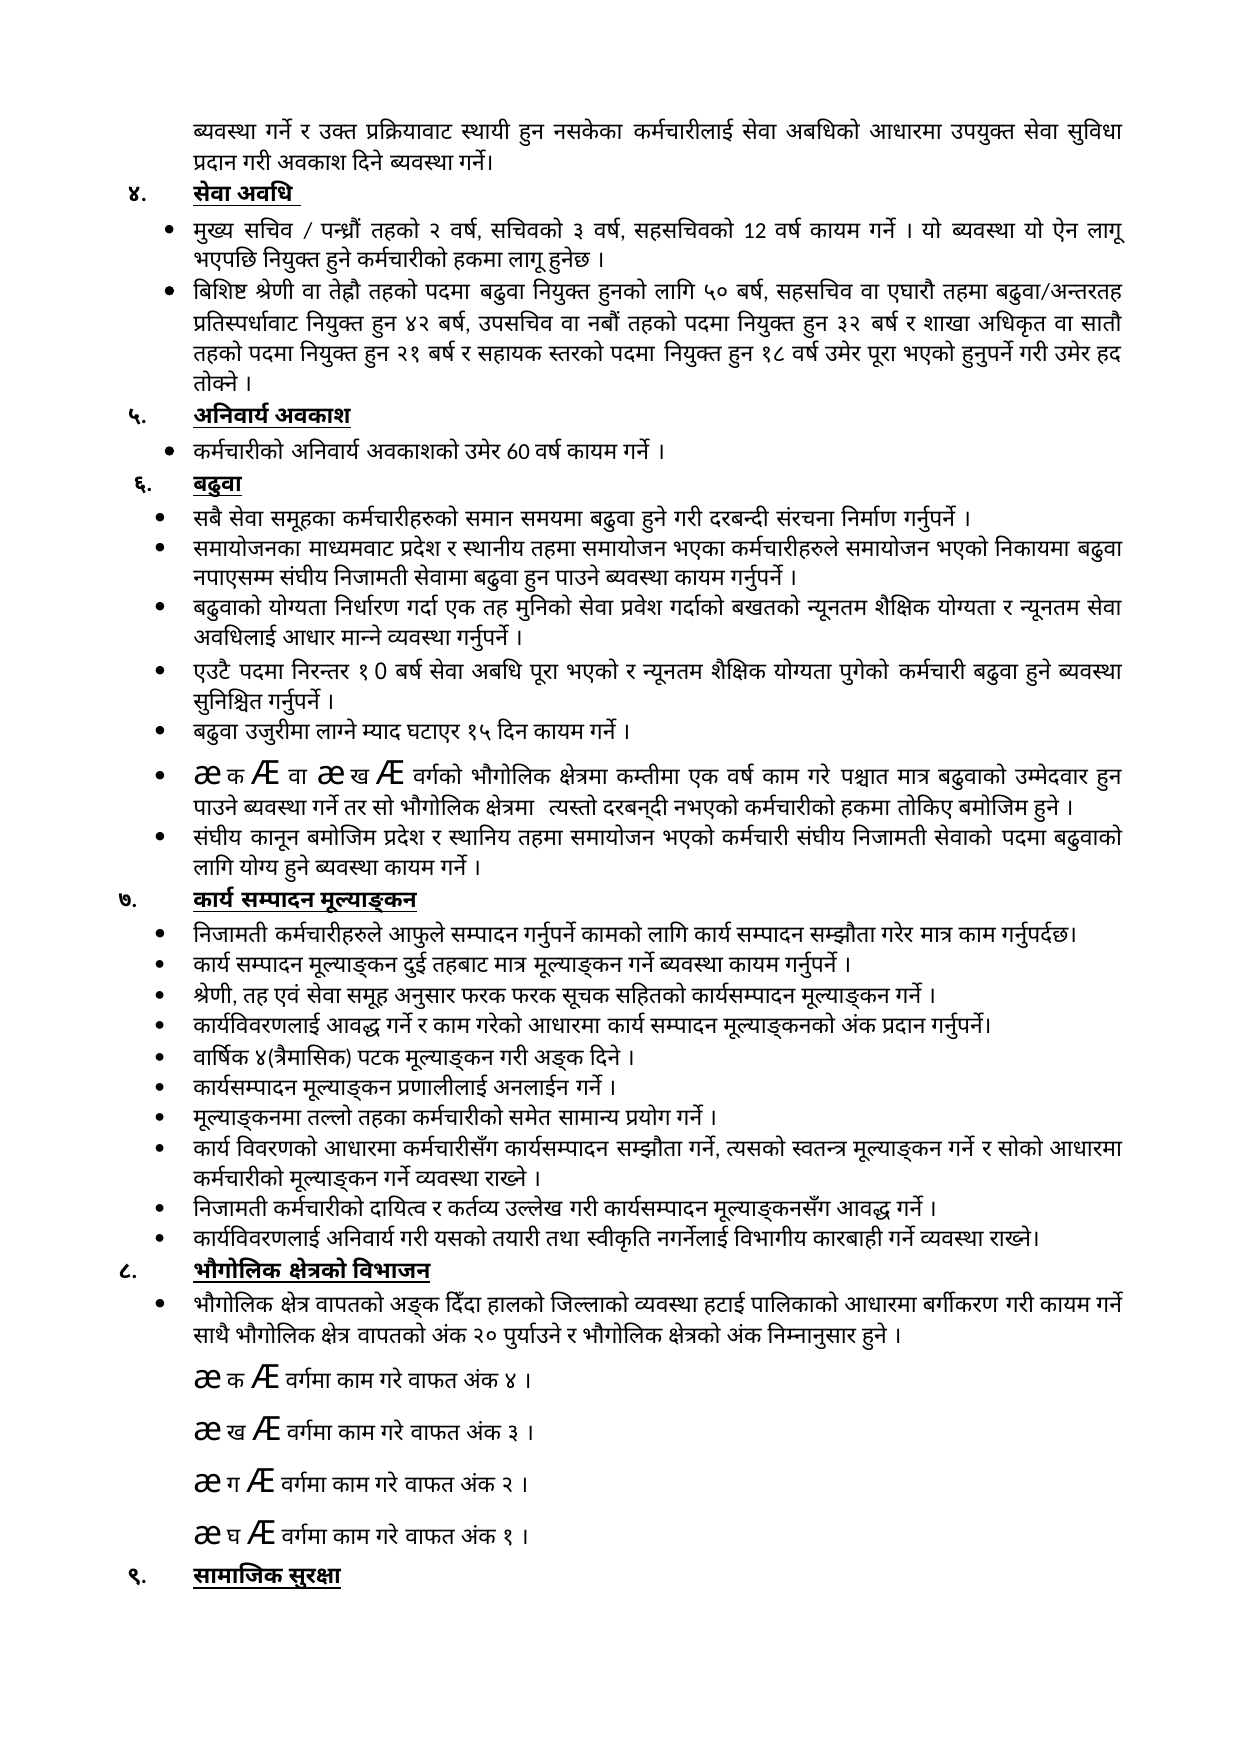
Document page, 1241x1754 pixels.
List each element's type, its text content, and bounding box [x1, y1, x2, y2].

text ७. कार्य सम्पादन मूल्याङ्कन [118, 885, 1122, 917]
list æगÆ वर्गमा काम गरे वाफत अंक २ । [193, 1457, 1122, 1502]
list बढुवाको योग्यता निर्धारण गर्दा एक तह मुनिको सेवा प्रवेश गर्दाको बखतको न्यूनतम शैक्षिक योग्यता र न्यूनतम सेवा अवधिलाई आधार मान्ने व्यवस्था गर्नुपर्ने । [156, 595, 1122, 655]
list मूल्याङ्कनमा तल्लो तहका कर्मचारीको समेत सामान्य प्रयोग गर्ने । [156, 1104, 1122, 1134]
list कार्यविवरणलाई अनिवार्य गरी यसको तयारी तथा स्वीकृति नगर्नेलाई विभागीय कारबाही गर्ने व्यवस्था राख्ने। [156, 1226, 1122, 1256]
list æखÆ वर्गमा काम गरे वाफत अंक ३ । [193, 1405, 1122, 1450]
list मुख्य सचिव / पन्ध्रौं तहको २ वर्ष, सचिवको ३ वर्ष, सहसचिवको 12 वर्ष कायम गर्ने । यो ब्यवस्था यो ऐन लागू भएपछि नियुक्त हुने कर्मचारीको हकमा लागू हुनेछ । [165, 216, 1122, 277]
list कार्य सम्पादन मूल्याङ्कन दुई तहबाट मात्र मूल्याङ्कन गर्ने ब्यवस्था कायम गर्नुपर्ने । [156, 951, 1122, 981]
list निजामती कर्मचारीहरुले आफुले सम्पादन गर्नुपर्ने कामको लागि कार्य सम्पादन सम्झौता गरेर मात्र काम गर्नुपर्दछ। [156, 922, 1122, 951]
list ४. सेवा अवधि [127, 179, 1122, 211]
list ६. बढुवा [133, 469, 1122, 501]
list भौगोलिक क्षेत्र वापतको अङ्क दिँदा हालको जिल्लाको व्यवस्था हटाई पालिकाको आधारमा बर्गीकरण गरी कायम गर्ने साथै भौगोलिक क्षेत्र वापतको अंक २० पुर्याउने र भौगोलिक क्षेत्रको अंक निम्नानुसार हुने । [156, 1292, 1122, 1353]
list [156, 118, 1122, 179]
list æकÆ वर्गमा काम गरे वाफत अंक ४ । [193, 1353, 1122, 1398]
list कार्यसम्पादन मूल्याङ्कन प्रणालीलाई अनलाईन गर्ने । [156, 1074, 1122, 1104]
list समायोजनका माध्यमवाट प्रदेश र स्थानीय तहमा समायोजन भएका कर्मचारीहरुले समायोजन भएको निकायमा बढुवा नपाएसम्म संघीय निजामती सेवामा बढुवा हुन पाउने ब्यवस्था कायम गर्नुपर्ने । [156, 535, 1122, 595]
list निजामती कर्मचारीको दायित्व र कर्तव्य उल्लेख गरी कार्यसम्पादन मूल्याङ्कनसँग आवद्ध गर्ने । [156, 1196, 1122, 1226]
list एउटै पदमा निरन्तर १0 बर्ष सेवा अबधि पूरा भएको र न्यूनतम शैक्षिक योग्यता पुगेको कर्मचारी बढुवा हुने ब्यवस्था सुनिश्चित गर्नुपर्ने । [156, 655, 1122, 719]
list संघीय कानून बमोजिम प्रदेश र स्थानिय तहमा समायोजन भएको कर्मचारी संघीय निजामती सेवाको पदमा बढुवाको लागि योग्य हुने ब्यवस्था कायम गर्ने । [156, 825, 1122, 885]
list बढुवा उजुरीमा लाग्ने म्याद घटाएर १५ दिन कायम गर्ने । [156, 719, 1122, 749]
list ५. अनिवार्य अवकाश [127, 401, 1122, 433]
list ९. सामाजिक सुरक्षा [127, 1561, 1122, 1593]
list वार्षिक ४(त्रैमासिक) पटक मूल्याङ्कन गरी अङ्क दिने । [156, 1043, 1122, 1074]
list कार्यविवरणलाई आवद्ध गर्ने र काम गरेको आधारमा कार्य सम्पादन मूल्याङ्कनको अंक प्रदान गर्नुपर्ने। [156, 1013, 1122, 1043]
text ८. भौगोलिक क्षेत्रको विभाजन [118, 1256, 1122, 1287]
list æकÆ वा æखÆ वर्गको भौगोलिक क्षेत्रमा कम्तीमा एक वर्ष काम गरे पश्चात मात्र बढुवाको उम्मेदवार हुन पाउने ब्यवस्था गर्ने तर सो भौगोलिक क्षेत्रमा त्यस्तो दरबन्दी नभएको कर्मचारीको हकमा तोकिए बमोजिम हुने । [156, 749, 1122, 825]
list सबै सेवा समूहका कर्मचारीहरुको समान समयमा बढुवा हुने गरी दरबन्दी संरचना निर्माण गर्नुपर्ने । [156, 506, 1122, 535]
list बिशिष्ट श्रेणी वा तेह्रौ तहको पदमा बढुवा नियुक्त हुनको लागि ५० बर्ष, सहसचिव वा एघारौ तहमा बढुवा/अन्तरतह प्रतिस्पर्धावाट नियुक्त हुन ४२ बर्ष, उपसचिव वा नबौं तहको पदमा नियुक्त हुन ३२ बर्ष र शाखा अधिकृत वा सातौ तहको पदमा नियुक्त हुन २१ बर्ष र सहायक स्तरको पदमा नियुक्त हुन १८ वर्ष उमेर पूरा भएको हुनुपर्ने गरी उमेर हद तोक्ने । [165, 277, 1122, 401]
list कर्मचारीको अनिवार्य अवकाशको उमेर 60 वर्ष कायम गर्ने । [165, 437, 1122, 469]
list श्रेणी, तह एवं सेवा समूह अनुसार फरक फरक सूचक सहितको कार्यसम्पादन मूल्याङ्कन गर्ने । [156, 981, 1122, 1013]
list æघÆ वर्गमा काम गरे वाफत अंक १ । [193, 1509, 1122, 1554]
list कार्य विवरणको आधारमा कर्मचारीसँग कार्यसम्पादन सम्झौता गर्ने, त्यसको स्वतन्त्र मूल्याङ्कन गर्ने र सोको आधारमा कर्मचारीको मूल्याङ्कन गर्ने व्यवस्था राख्ने । [156, 1134, 1122, 1196]
